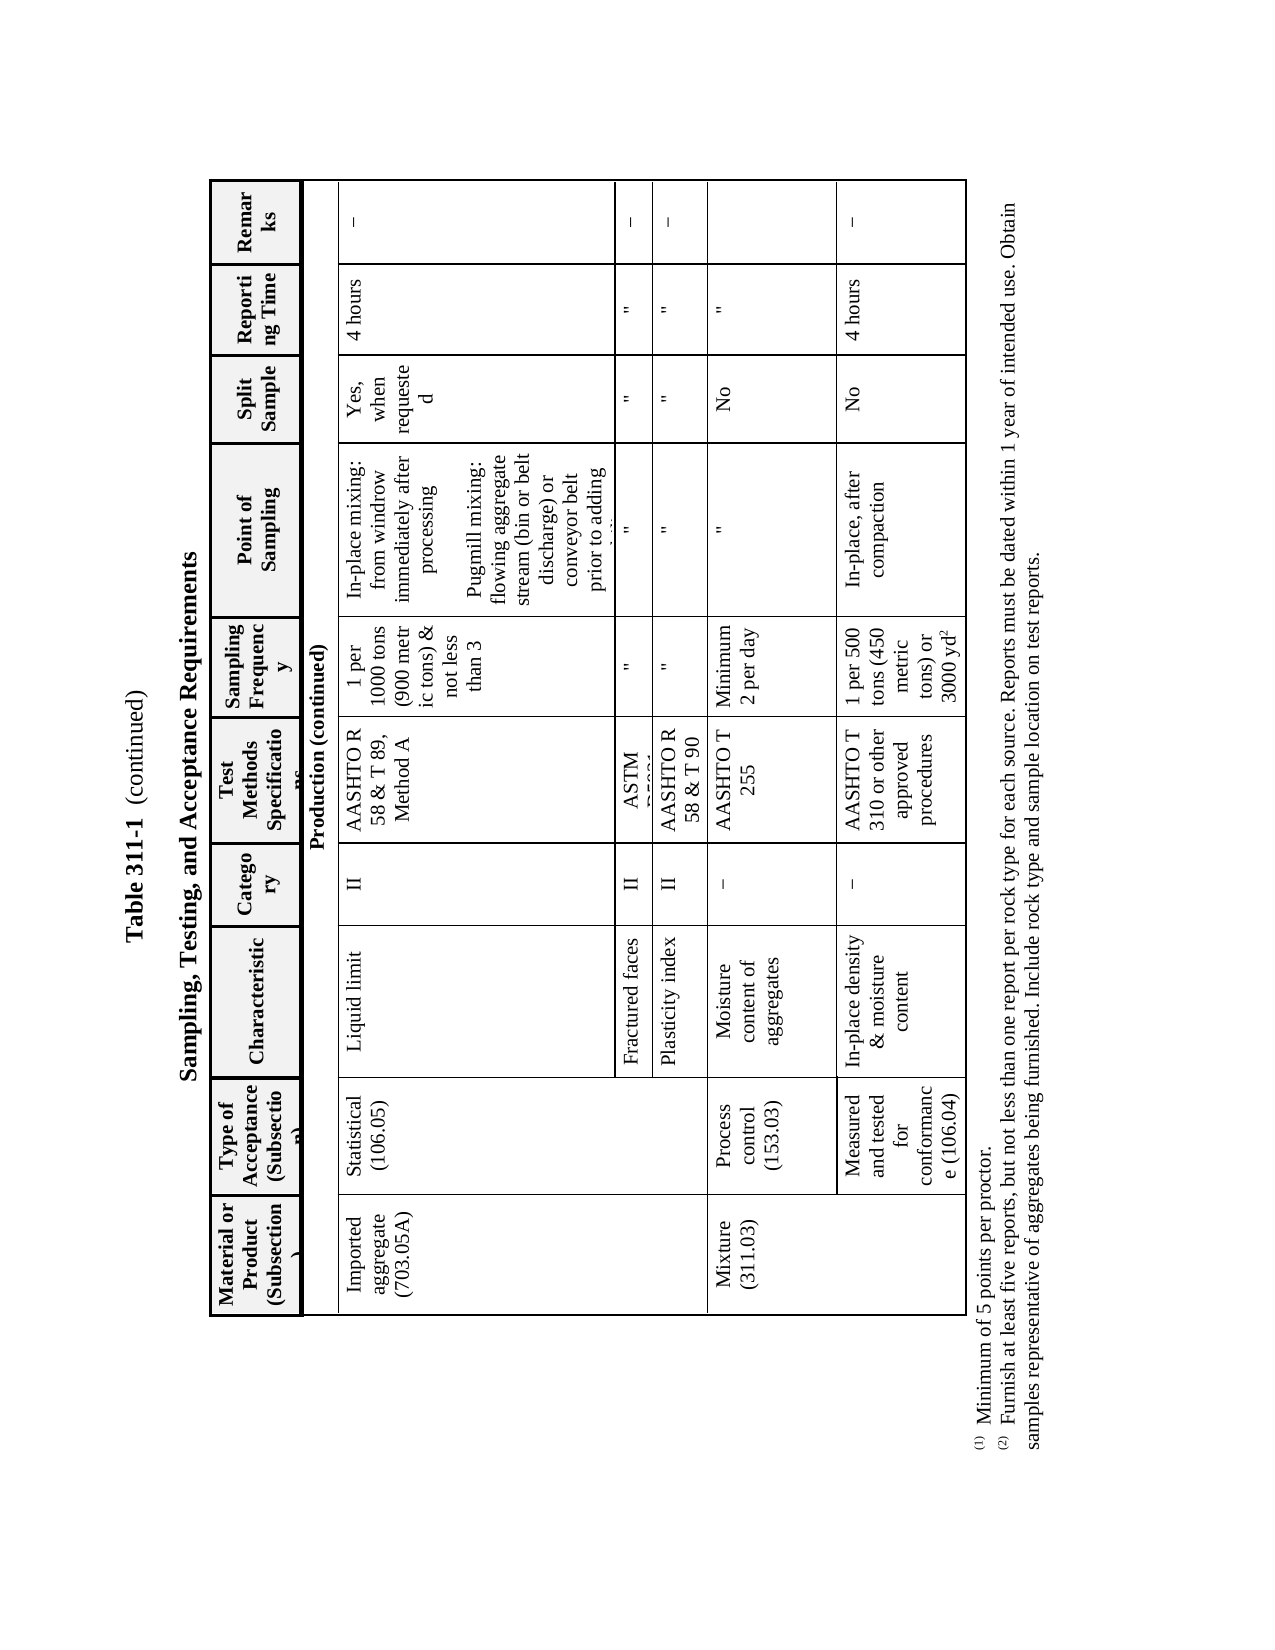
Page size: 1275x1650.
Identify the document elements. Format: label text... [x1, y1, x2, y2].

table_header − [616, 181, 652, 263]
table_cell 1 per 1000 tons (900 metric tons) & not less than 3 [339, 617, 614, 716]
table_cell AASHTO R 58 & T 90 [653, 717, 707, 842]
table_cell Reporting Time [212, 266, 299, 354]
table_cell " [616, 265, 652, 354]
table_cell " [653, 444, 707, 616]
table_cell In-place density & moisture content [837, 926, 965, 1076]
table_cell 4 hours [837, 265, 965, 354]
table_cell Liquid limit [339, 926, 614, 1076]
table_cell No [708, 356, 836, 442]
table_cell 1 per 500 tons (450 metric tons) or 3000 yd2 (2500 m2) [837, 617, 965, 716]
table_cell " [653, 356, 707, 442]
table_cell Statistical (106.05) [339, 1078, 707, 1193]
table_cell In-place mixing: from windrow immediately after processing Pugmill mixing: flowing aggregate stream (bin or belt discharge) or conveyor belt prior to adding stabilizer [339, 444, 614, 616]
table_cell No [837, 356, 965, 442]
table_cell Fractured faces [616, 926, 652, 1076]
table_cell AASHTO T 255 [708, 717, 836, 842]
table_header − [837, 181, 965, 263]
table_header Remarks [212, 182, 299, 263]
table_cell " [708, 444, 836, 616]
table_cell AASHTO R 58 & T 89, Method A [339, 717, 614, 842]
table_cell II [616, 844, 652, 925]
table_cell − [708, 844, 836, 925]
table_cell Characteristic [212, 928, 299, 1076]
table_cell Split Sample [212, 357, 299, 442]
table_header Production (continued) [304, 181, 338, 1313]
table_cell Moisture content of aggregates [708, 926, 836, 1076]
table_cell " [653, 265, 707, 354]
table_cell Test Methods Specifications [212, 719, 299, 842]
table_cell − [837, 844, 965, 925]
table_cell II [653, 844, 707, 925]
table_cell " [708, 265, 836, 354]
table_cell " [616, 617, 652, 716]
table_header − [339, 181, 615, 263]
table_cell " [616, 444, 652, 616]
table_cell Plasticity index [653, 926, 707, 1076]
table_cell Minimum 2 per day [708, 617, 836, 716]
table_header − [653, 181, 707, 263]
table_cell Mixture (311.03) [708, 1195, 965, 1313]
table_cell Imported aggregate (703.05A) [339, 1195, 707, 1313]
table_cell Yes, when requested [339, 356, 614, 442]
table_cell Material or Product (Subsection) [212, 1197, 299, 1313]
table_cell " [616, 356, 652, 442]
table_cell Measured and tested for conformance (106.04) [838, 1078, 965, 1193]
table_cell Sampling Frequency [212, 619, 299, 716]
table_cell " [653, 617, 707, 716]
table_cell Category [212, 845, 299, 925]
table_header [708, 181, 836, 263]
table_cell 4 hours [339, 265, 614, 354]
table_cell In-place, after compaction [837, 444, 965, 616]
table_cell Type of Acceptance (Subsection) [212, 1080, 299, 1193]
table_cell ASTM D5821 [616, 717, 652, 842]
table_cell AASHTO T 310 or other approved procedures [837, 717, 965, 842]
table_cell Process control (153.03) [708, 1078, 836, 1193]
table_cell Point of Sampling [212, 445, 299, 616]
table_cell II [339, 844, 614, 925]
